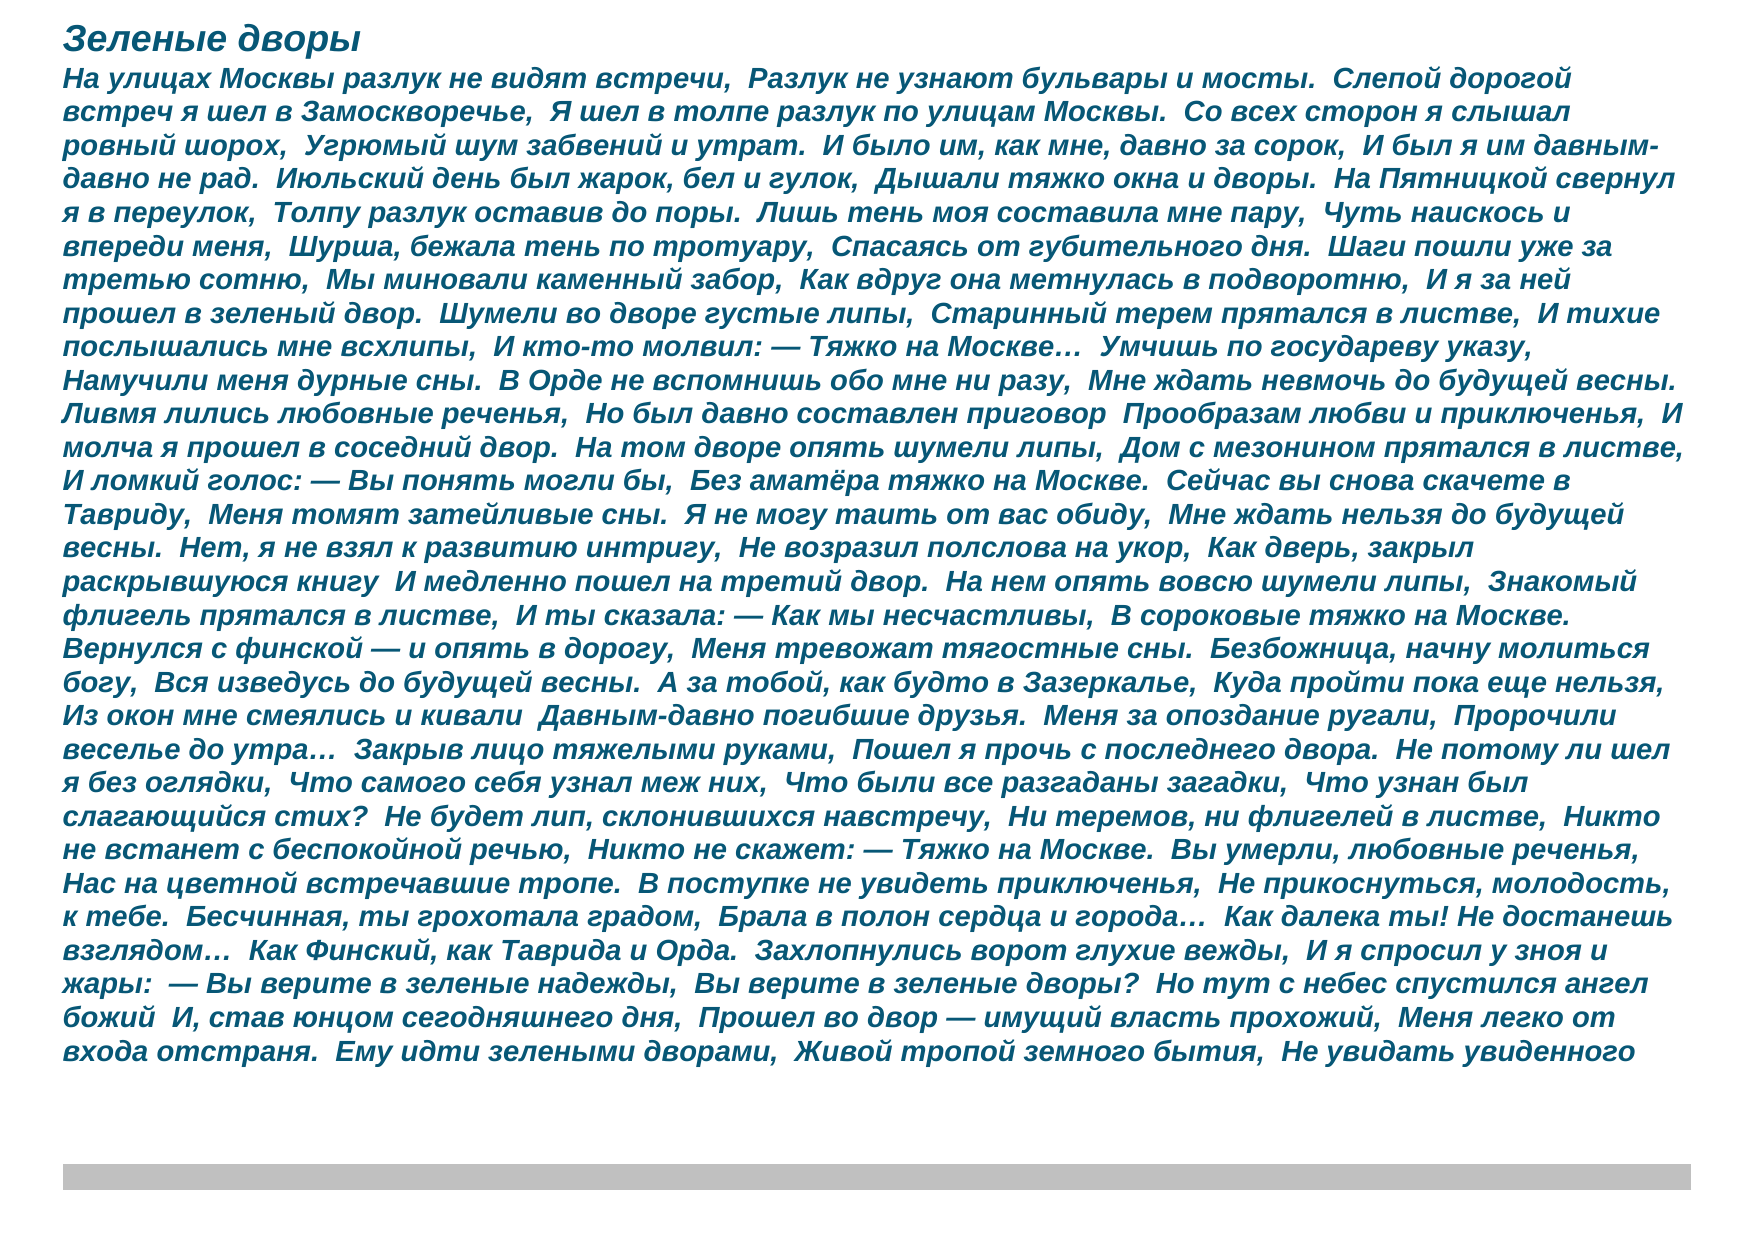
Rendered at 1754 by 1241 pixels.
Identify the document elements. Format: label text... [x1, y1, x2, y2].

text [62, 61, 1691, 1067]
subtitle Зеленые дворы [62, 17, 1691, 60]
